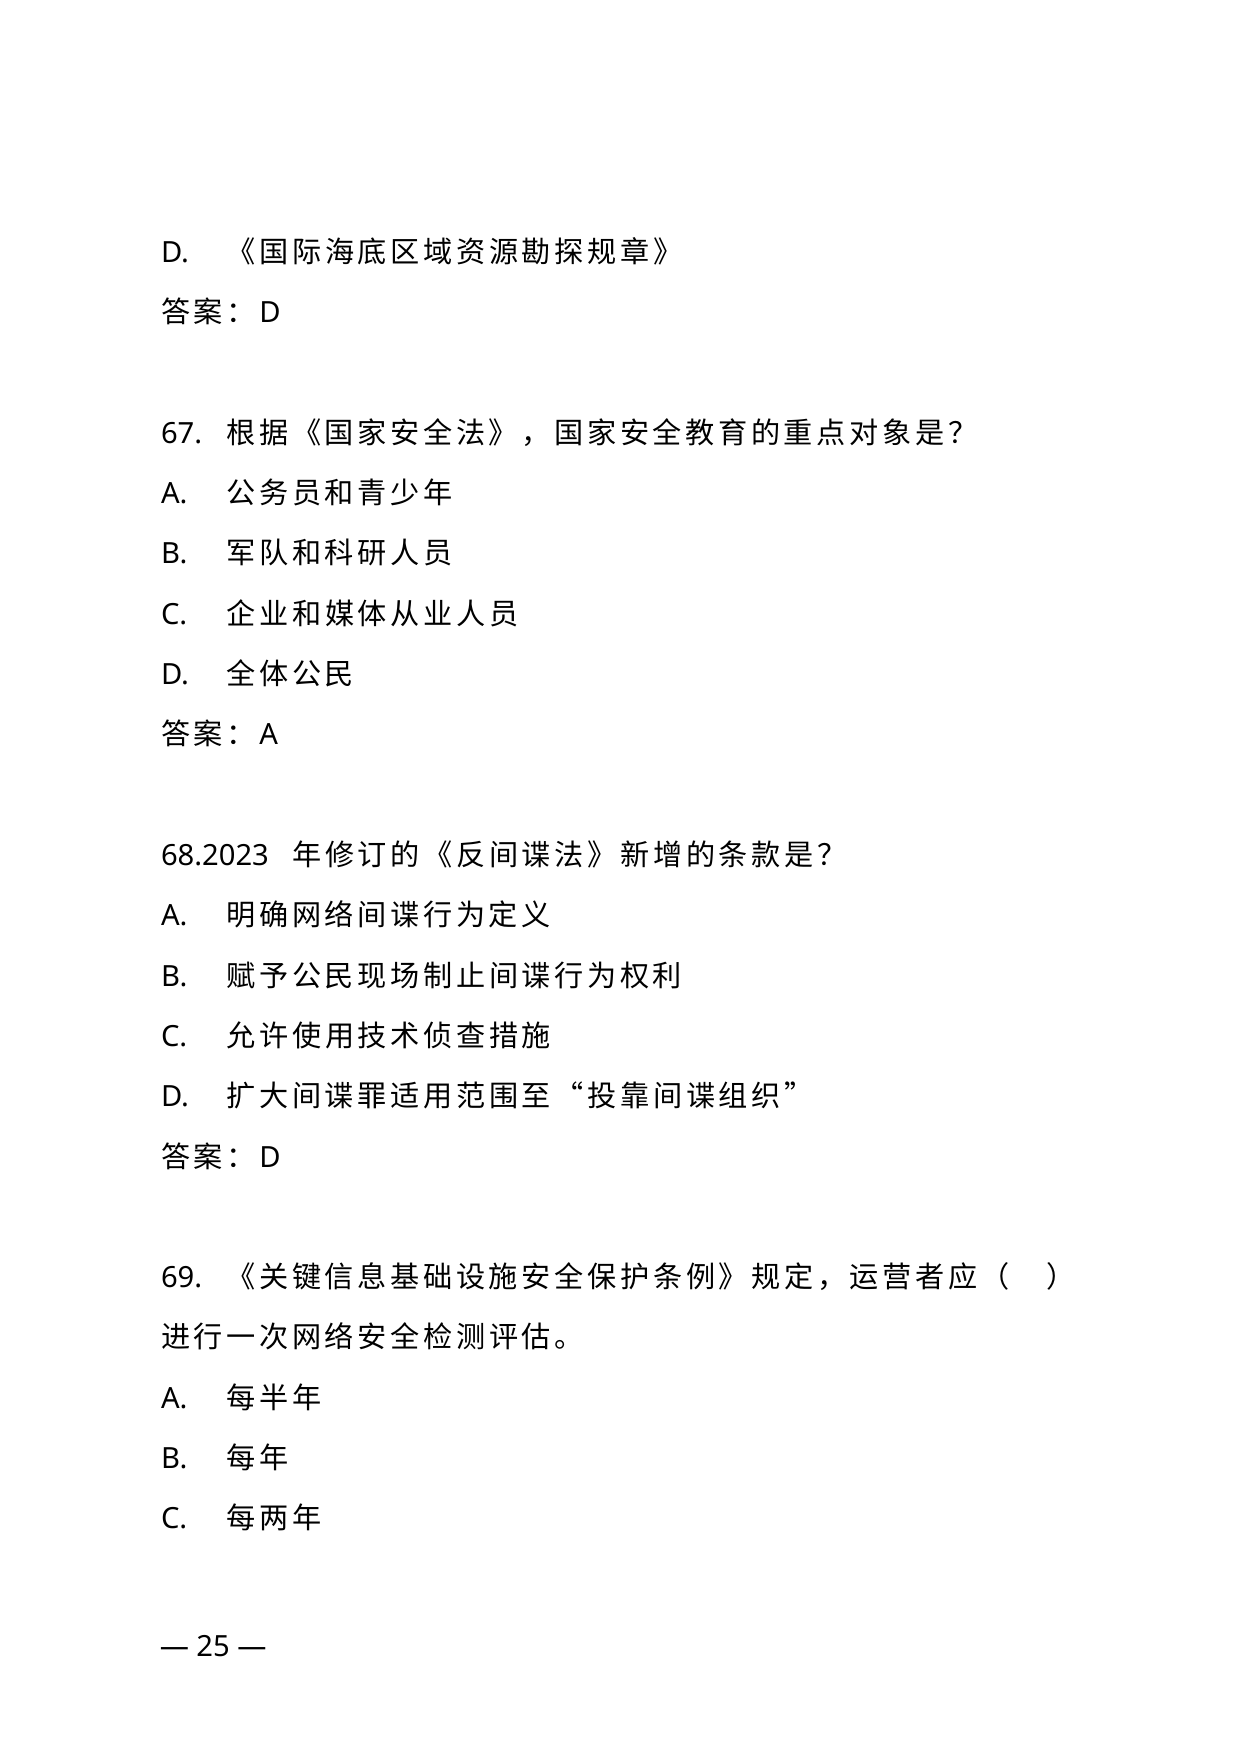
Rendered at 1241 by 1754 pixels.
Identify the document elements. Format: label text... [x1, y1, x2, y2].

text A. 公务员和青少年 [161, 461, 1079, 521]
text A. 每半年 [161, 1365, 1079, 1426]
text D. 扩大间谍罪适用范围至“投靠间谍组织” [161, 1064, 1079, 1124]
text B. 每年 [161, 1426, 1079, 1486]
text 68.2023年修订的《反间谍法》新增的条款是？ [161, 823, 1079, 883]
text 答案：D [161, 280, 1079, 340]
text 69.《关键信息基础设施安全保护条例》规定，运营者应（ ）进行一次网络安全检测评估。 [161, 1245, 1079, 1365]
text 答案：A [161, 702, 1079, 762]
text 答案：D [161, 1124, 1079, 1184]
text C. 企业和媒体从业人员 [161, 581, 1079, 642]
text C. 允许使用技术侦查措施 [161, 1003, 1079, 1064]
text D. 《国际海底区域资源勘探规章》 [161, 219, 1079, 280]
text 67.根据《国家安全法》，国家安全教育的重点对象是？ [161, 400, 1079, 461]
text C. 每两年 [161, 1486, 1079, 1546]
text B. 赋予公民现场制止间谍行为权利 [161, 943, 1079, 1003]
text A. 明确网络间谍行为定义 [161, 883, 1079, 943]
text B. 军队和科研人员 [161, 521, 1079, 581]
text D. 全体公民 [161, 642, 1079, 702]
